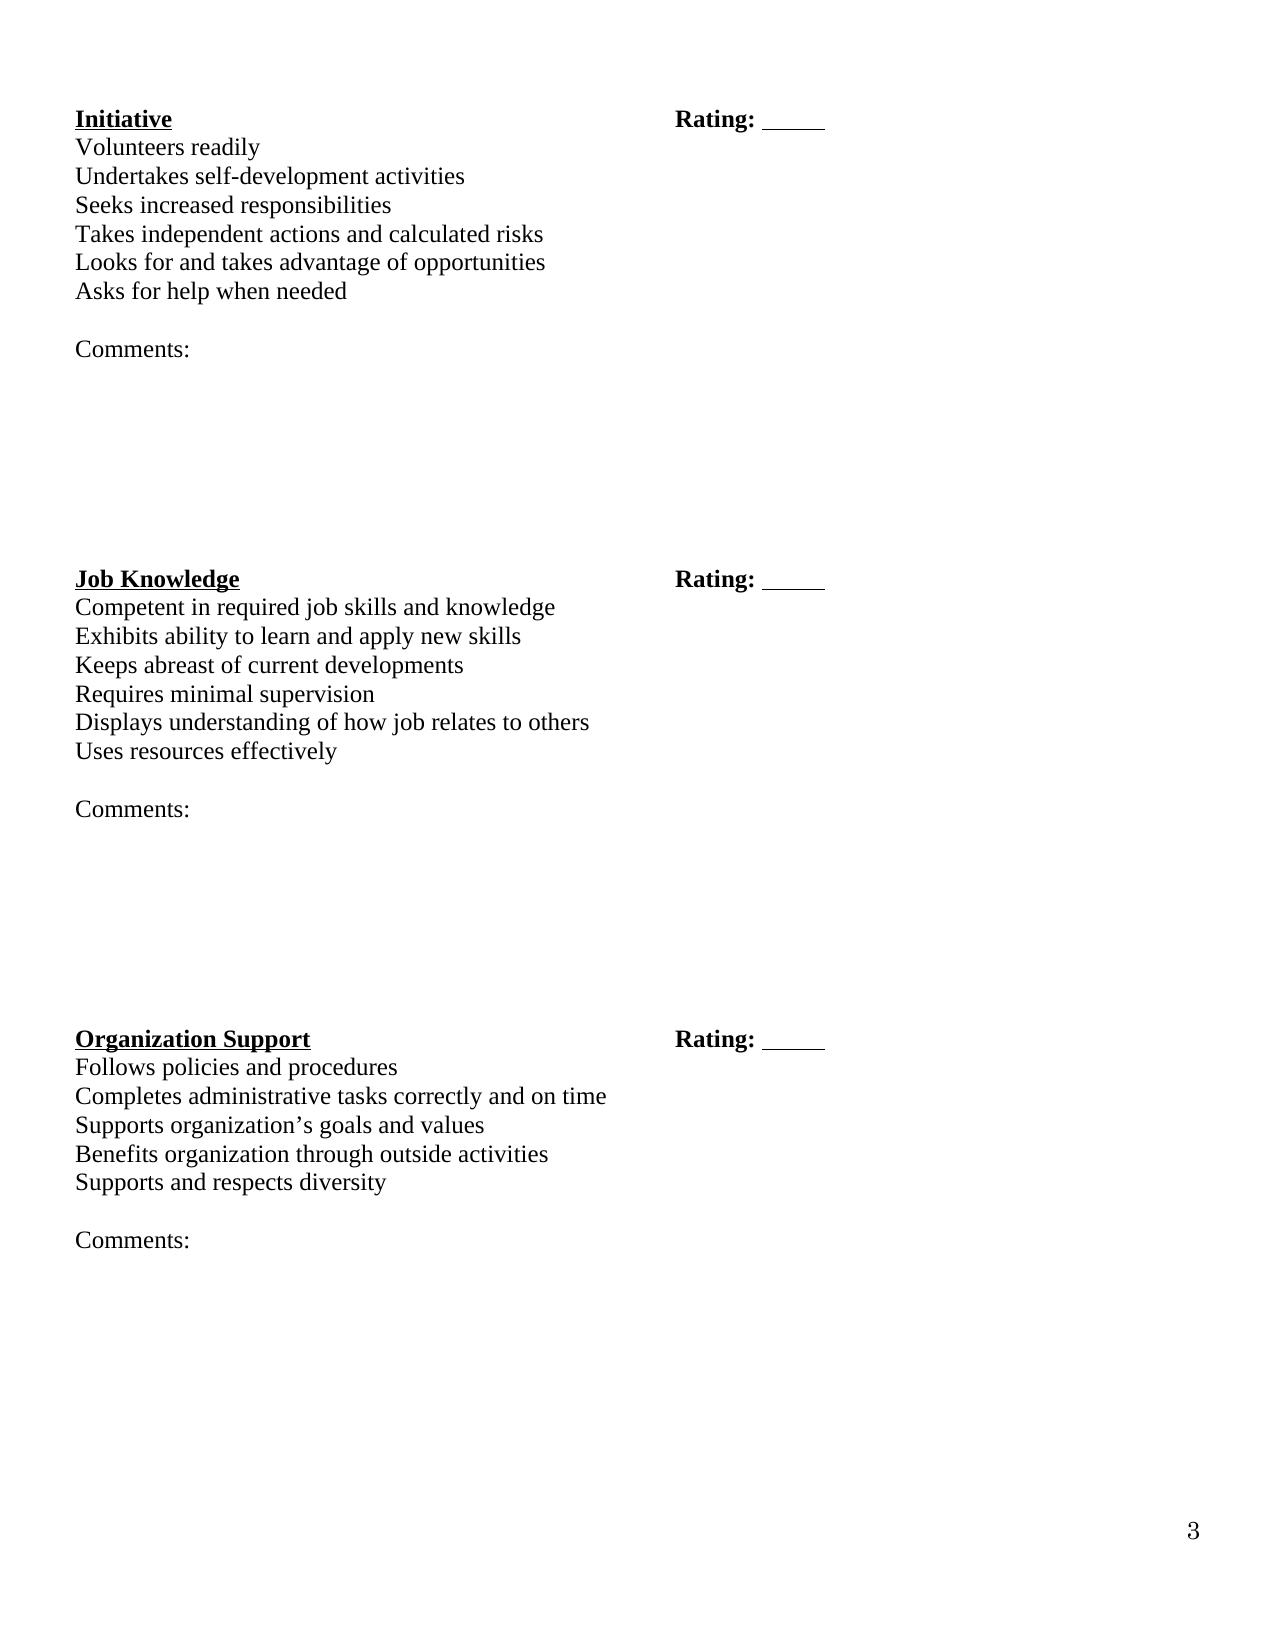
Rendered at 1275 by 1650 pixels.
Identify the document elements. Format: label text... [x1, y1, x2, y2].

text Seeks increased responsibilities [75, 190, 1200, 219]
text Asks for help when needed [75, 276, 1200, 305]
text Displays understanding of how job relates to others [75, 707, 1200, 736]
text Exhibits ability to learn and apply new skills [75, 621, 1200, 650]
text Uses resources effectively [75, 736, 1200, 765]
text Initiative Rating: [75, 104, 1200, 132]
text Undertakes self-development activities [75, 161, 1200, 190]
text Competent in required job skills and knowledge [75, 592, 1200, 621]
text Supports organization’s goals and values [75, 1110, 1200, 1139]
text Comments: [75, 1225, 1200, 1254]
text Job Knowledge Rating: [75, 564, 1200, 592]
text Follows policies and procedures [75, 1052, 1200, 1081]
text Comments: [75, 794, 1200, 822]
text Requires minimal supervision [75, 679, 1200, 707]
text Comments: [75, 334, 1200, 362]
text Volunteers readily [75, 132, 1200, 161]
text Organization Support Rating: [75, 1024, 1200, 1052]
text Keeps abreast of current developments [75, 650, 1200, 679]
text Benefits organization through outside activities [75, 1139, 1200, 1167]
text Takes independent actions and calculated risks [75, 219, 1200, 247]
text Supports and respects diversity [75, 1167, 1200, 1196]
text Completes administrative tasks correctly and on time [75, 1081, 1200, 1110]
text Looks for and takes advantage of opportunities [75, 247, 1200, 276]
